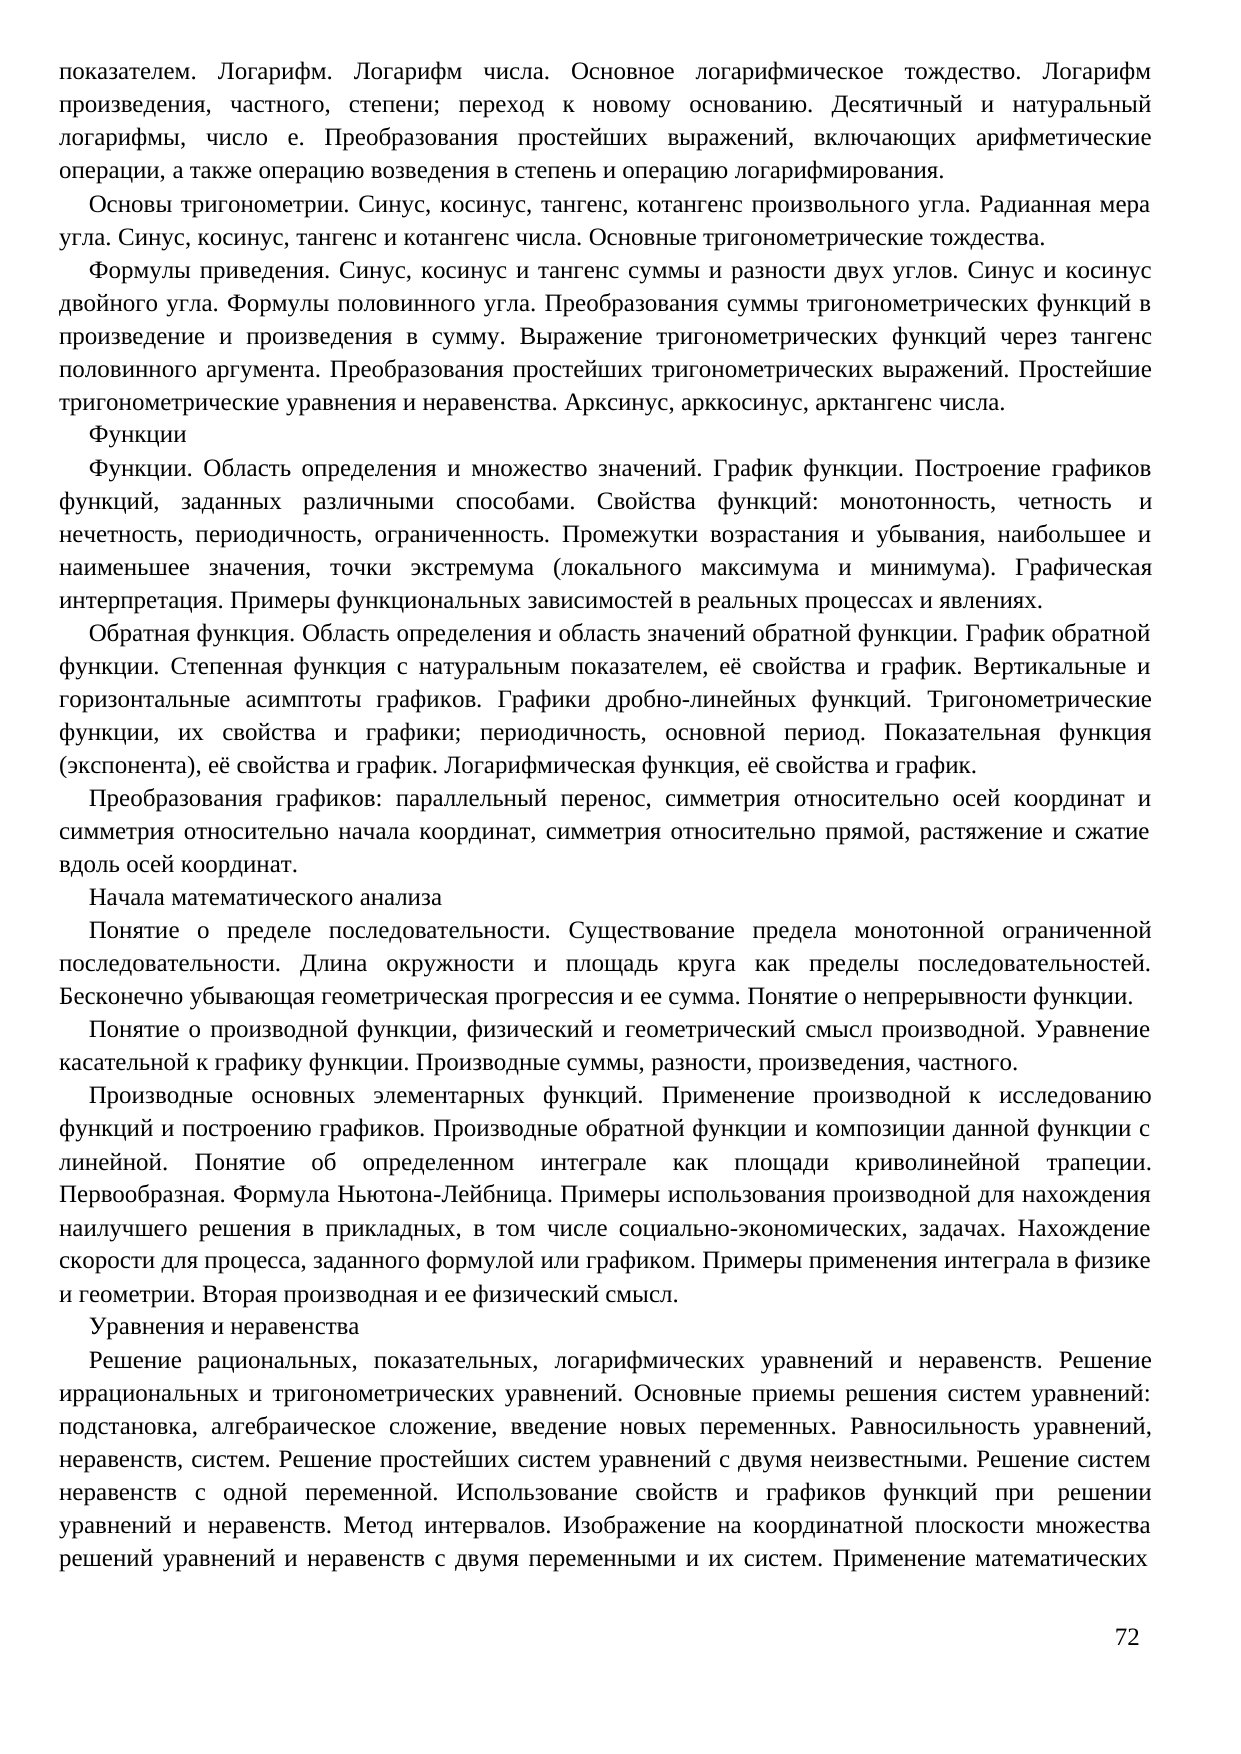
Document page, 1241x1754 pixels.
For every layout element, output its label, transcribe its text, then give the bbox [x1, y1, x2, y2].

text Функции [88, 420, 1176, 449]
text Функции. Область определения и множество значений. График функции. Построение графиков функций, заданных различными способами. Свойства функций: монотонность, четность и нечетность, периодичность, ограниченность. Промежутки возрастания и убывания, наибольшее и наименьшее значения, точки экстремума (локального максимума и минимума). Графическая интерпретация. Примеры функциональных зависимостей в реальных процессах и явлениях. [59, 453, 1152, 614]
text Преобразования графиков: параллельный перенос, симметрия относительно осей координат и симметрия относительно начала координат, симметрия относительно прямой, растяжение и сжатие вдоль осей координат. [59, 783, 1151, 878]
text Решение рациональных, показательных, логарифмических уравнений и неравенств. Решение иррациональных и тригонометрических уравнений. Основные приемы решения систем уравнений: подстановка, алгебраическое сложение, введение новых переменных. Равносильность уравнений, неравенств, систем. Решение простейших систем уравнений с двумя неизвестными. Решение систем неравенств с одной переменной. Использование свойств и графиков функций при решении уравнений и неравенств. Метод интервалов. Изображение на координатной плоскости множества решений уравнений и неравенств с двумя переменными и их систем. Применение математических [59, 1345, 1152, 1572]
text Формулы приведения. Синус, косинус и тангенс суммы и разности двух углов. Синус и косинус двойного угла. Формулы половинного угла. Преобразования суммы тригонометрических функций в произведение и произведения в сумму. Выражение тригонометрических функций через тангенс половинного аргумента. Преобразования простейших тригонометрических выражений. Простейшие тригонометрические уравнения и неравенства. Арксинус, арккосинус, арктангенс числа. [59, 255, 1152, 416]
text Понятие о производной функции, физический и геометрический смысл производной. Уравнение касательной к графику функции. Производные суммы, разности, произведения, частного. [59, 1014, 1151, 1076]
text Производные основных элементарных функций. Применение производной к исследованию функций и построению графиков. Производные обратной функции и композиции данной функции с линейной. Понятие об определенном интеграле как площади криволинейной трапеции. Первообразная. Формула Ньютона-Лейбница. Примеры использования производной для нахождения наилучшего решения в прикладных, в том числе социально-экономических, задачах. Нахождение скорости для процесса, заданного формулой или графиком. Примеры применения интеграла в физике и геометрии. Вторая производная и ее физический смысл. [59, 1081, 1152, 1307]
text Основы тригонометрии. Синус, косинус, тангенс, котангенс произвольного угла. Радианная мера угла. Синус, косинус, тангенс и котангенс числа. Основные тригонометрические тождества. [59, 189, 1151, 250]
text показателем. Логарифм. Логарифм числа. Основное логарифмическое тождество. Логарифм произведения, частного, степени; переход к новому основанию. Десятичный и натуральный логарифмы, число е. Преобразования простейших выражений, включающих арифметические операции, а также операцию возведения в степень и операцию логарифмирования. [59, 56, 1152, 184]
text Понятие о пределе последовательности. Существование предела монотонной ограниченной последовательности. Длина окружности и площадь круга как пределы последовательностей. Бесконечно убывающая геометрическая прогрессия и ее сумма. Понятие о непрерывности функции. [59, 915, 1151, 1010]
text Начала математического анализа [88, 882, 1176, 911]
text Обратная функция. Область определения и область значений обратной функции. График обратной функции. Степенная функция с натуральным показателем, её свойства и график. Вертикальные и горизонтальные асимптоты графиков. Графики дробно-линейных функций. Тригонометрические функции, их свойства и графики; периодичность, основной период. Показательная функция (экспонента), её свойства и график. Логарифмическая функция, её свойства и график. [59, 618, 1152, 779]
text Уравнения и неравенства [88, 1312, 1176, 1340]
